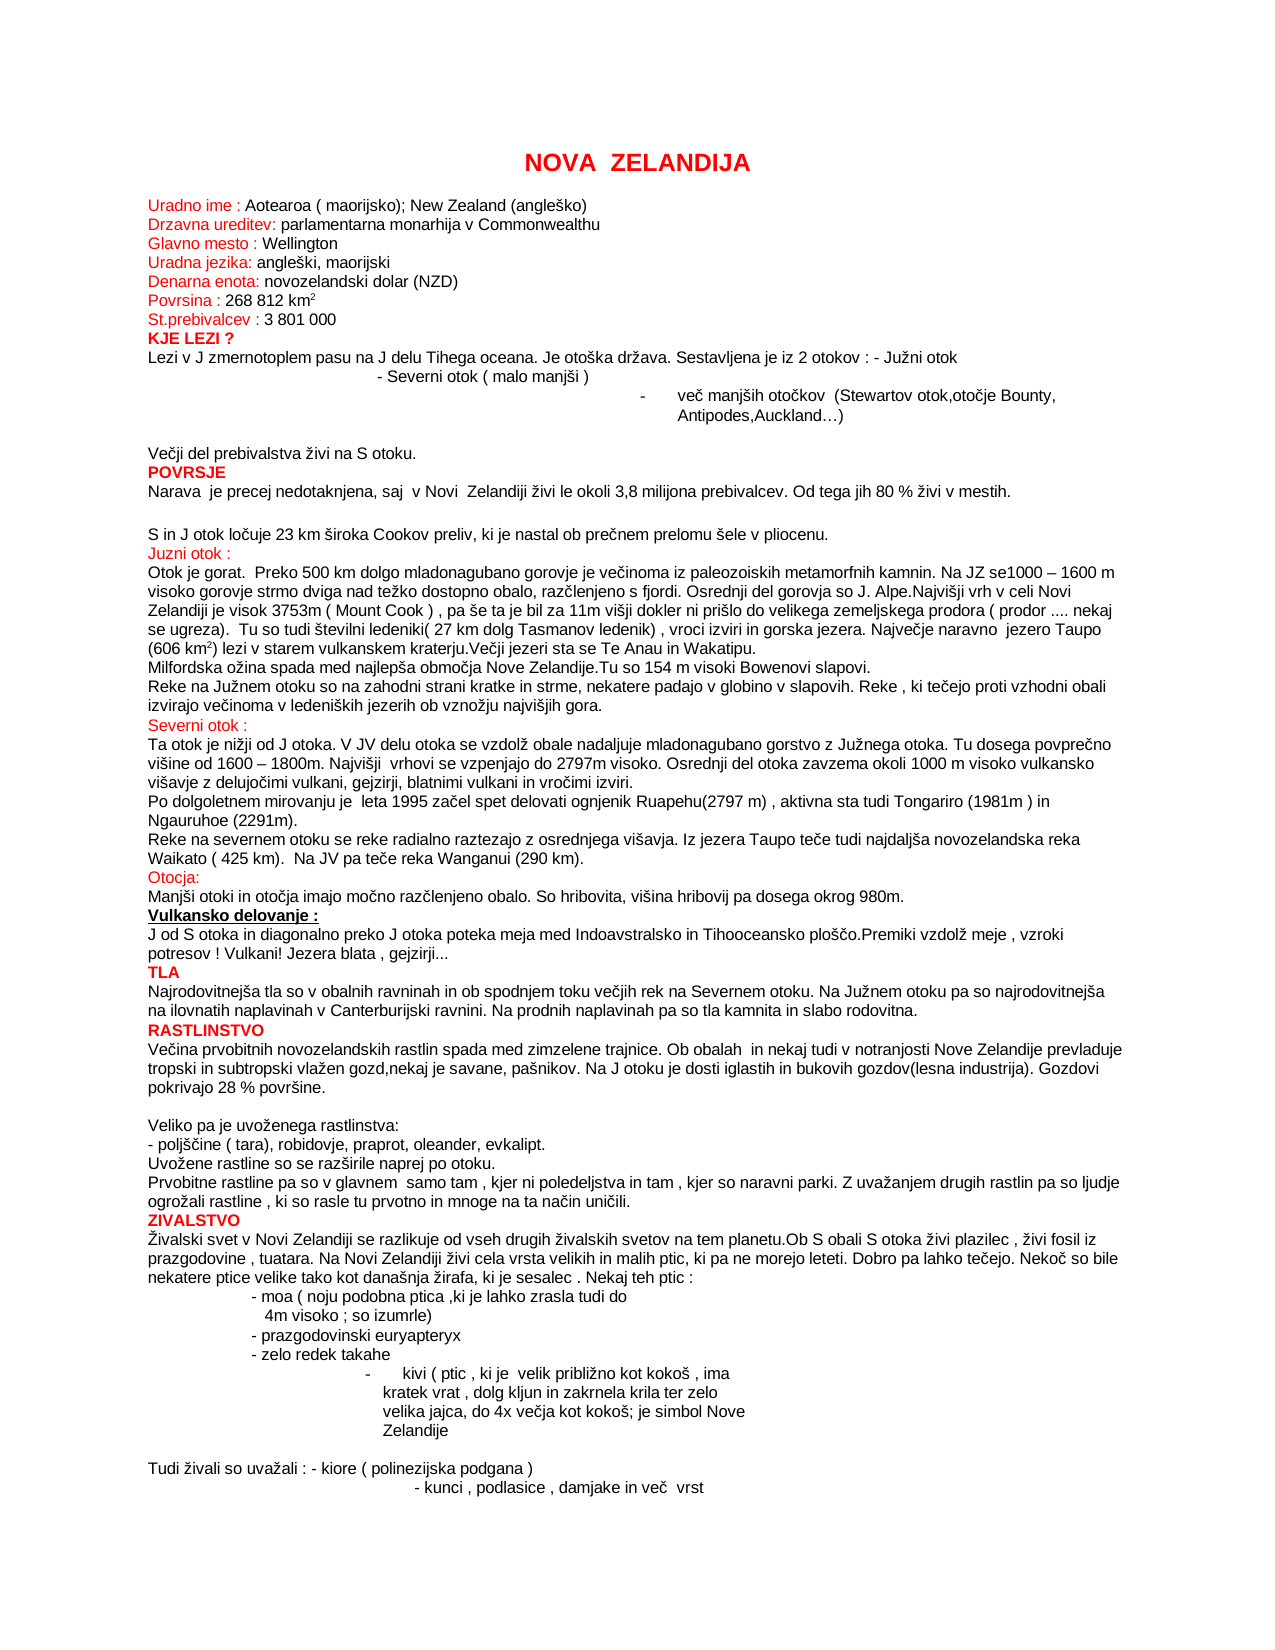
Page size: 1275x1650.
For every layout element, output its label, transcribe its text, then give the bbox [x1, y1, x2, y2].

text Večina prvobitnih novozelandskih rastlin spada med zimzelene trajnice. Ob obalah in nekaj tudi v notranjosti Nove Zelandije prevladuje tropski in subtropski vlažen gozd,nekaj je savane, pašnikov. Na J otoku je dosti iglastih in bukovih gozdov(lesna industrija). Gozdovi pokrivajo 28 % površine. [148, 1039, 1127, 1097]
text - moa ( noju podobna ptica ,ki je lahko zrasla tudi do [148, 1287, 1127, 1306]
text Povrsina : 268 812 km2 [148, 291, 1127, 310]
text Milfordska ožina spada med najlepša območja Nove Zelandije.Tu so 154 m visoki Bowenovi slapovi. [148, 658, 1127, 677]
text velika jajca, do 4x večja kot kokoš; je simbol Nove [365, 1402, 1127, 1421]
subtitle TLA [148, 963, 1127, 982]
text Vulkansko delovanje : [148, 906, 1127, 925]
text Zelandije [365, 1421, 1127, 1440]
subtitle Drzavna ureditev: parlamentarna monarhija v Commonwealthu [148, 215, 1127, 234]
text Antipodes,Auckland…) [677, 405, 1127, 424]
text Uradno ime : Aotearoa ( maorijsko); New Zealand (angleško) [148, 196, 1127, 215]
text Lezi v J zmernotoplem pasu na J delu Tihega oceana. Je otoška država. Sestavljena je iz 2 otokov : - Južni otok [148, 348, 1127, 367]
text Reke na Južnem otoku so na zahodni strani kratke in strme, nekatere padajo v globino v slapovih. Reke , ki tečejo proti vzhodni obali izvirajo večinoma v ledeniških jezerih ob vznožju najvišjih gora. [148, 677, 1127, 715]
text - prazgodovinski euryapteryx [148, 1325, 1127, 1344]
text Otocja: [148, 868, 1127, 887]
text St.prebivalcev : 3 801 000 [148, 310, 1127, 329]
text - kunci , podlasice , damjake in več vrst [365, 1478, 1127, 1497]
list več manjših otočkov (Stewartov otok,otočje Bounty, [640, 386, 1127, 405]
text Tudi živali so uvažali : - kiore ( polinezijska podgana ) [148, 1459, 1127, 1478]
text Ta otok je nižji od J otoka. V JV delu otoka se vzdolž obale nadaljuje mladonagubano gorstvo z Južnega otoka. Tu dosega povprečno višine od 1600 – 1800m. Najvišji vrhovi se vzpenjajo do 2797m visoko. Osrednji del otoka zavzema okoli 1000 m visoko vulkansko višavje z delujočimi vulkani, gejzirji, blatnimi vulkani in vročimi izviri. [148, 734, 1127, 792]
subtitle POVRSJE [148, 463, 1127, 482]
text S in J otok ločuje 23 km široka Cookov preliv, ki je nastal ob prečnem prelomu šele v pliocenu. [148, 525, 1127, 544]
text - zelo redek takahe [148, 1344, 1127, 1363]
text Najrodovitnejša tla so v obalnih ravninah in ob spodnjem toku večjih rek na Severnem otoku. Na Južnem otoku pa so najrodovitnejša na ilovnatih naplavinah v Canterburijski ravnini. Na prodnih naplavinah pa so tla kamnita in slabo rodovitna. [148, 982, 1127, 1020]
text Prvobitne rastline pa so v glavnem samo tam , kjer ni poledeljstva in tam , kjer so naravni parki. Z uvažanjem drugih rastlin pa so ljudje ogrožali rastline , ki so rasle tu prvotno in mnoge na ta način uničili. [148, 1173, 1127, 1211]
text Živalski svet v Novi Zelandiji se razlikuje od vseh drugih živalskih svetov na tem planetu.Ob S obali S otoka živi plazilec , živi fosil iz prazgodovine , tuatara. Na Novi Zelandiji živi cela vrsta velikih in malih ptic, ki pa ne morejo leteti. Dobro pa lahko tečejo. Nekoč so bile nekatere ptice velike tako kot današnja žirafa, ki je sesalec . Nekaj teh ptic : [148, 1230, 1127, 1287]
subtitle RASTLINSTVO [148, 1020, 1127, 1039]
text Uvožene rastline so se razširile naprej po otoku. [148, 1154, 1127, 1173]
text Reke na severnem otoku se reke radialno raztezajo z osrednjega višavja. Iz jezera Taupo teče tudi najdaljša novozelandska reka Waikato ( 425 km). Na JV pa teče reka Wanganui (290 km). [148, 830, 1127, 868]
list kivi ( ptic , ki je velik približno kot kokoš , ima [365, 1363, 1127, 1383]
subtitle ZIVALSTVO [148, 1211, 1127, 1230]
text 4m visoko ; so izumrle) [148, 1306, 1127, 1325]
text Narava je precej nedotaknjena, saj v Novi Zelandiji živi le okoli 3,8 milijona prebivalcev. Od tega jih 80 % živi v mestih. [148, 482, 1127, 501]
text J od S otoka in diagonalno preko J otoka poteka meja med Indoavstralsko in Tihooceansko ploščo.Premiki vzdolž meje , vzroki potresov ! Vulkani! Jezera blata , gejzirji... [148, 925, 1127, 963]
text Severni otok : [148, 715, 1127, 734]
text Veliko pa je uvoženega rastlinstva: [148, 1116, 1127, 1135]
subtitle NOVA ZELANDIJA [148, 148, 1127, 177]
text KJE LEZI ? [148, 329, 1127, 348]
text Večji del prebivalstva živi na S otoku. [148, 443, 1127, 463]
text Manjši otoki in otočja imajo močno razčlenjeno obalo. So hribovita, višina hribovij pa dosega okrog 980m. [148, 887, 1127, 906]
text - Severni otok ( malo manjši ) [148, 367, 1127, 386]
subtitle Glavno mesto : Wellington [148, 234, 1127, 253]
text kratek vrat , dolg kljun in zakrnela krila ter zelo [365, 1383, 1127, 1402]
text - poljščine ( tara), robidovje, praprot, oleander, evkalipt. [148, 1135, 1127, 1154]
text Po dolgoletnem mirovanju je leta 1995 začel spet delovati ognjenik Ruapehu(2797 m) , aktivna sta tudi Tongariro (1981m ) in Ngauruhoe (2291m). [148, 792, 1127, 830]
text Denarna enota: novozelandski dolar (NZD) [148, 272, 1127, 291]
text Juzni otok : [148, 544, 1127, 563]
text Uradna jezika: angleški, maorijski [148, 253, 1127, 272]
text Otok je gorat. Preko 500 km dolgo mladonagubano gorovje je večinoma iz paleozoiskih metamorfnih kamnin. Na JZ se1000 – 1600 m visoko gorovje strmo dviga nad težko dostopno obalo, razčlenjeno s fjordi. Osrednji del gorovja so J. Alpe.Najvišji vrh v celi Novi Zelandiji je visok 3753m ( Mount Cook ) , pa še ta je bil za 11m višji dokler ni prišlo do velikega zemeljskega prodora ( prodor .... nekaj se ugreza). Tu so tudi številni ledeniki( 27 km dolg Tasmanov ledenik) , vroci izviri in gorska jezera. Največje naravno jezero Taupo (606 km2) lezi v starem vulkanskem kraterju.Večji jezeri sta se Te Anau in Wakatipu. [148, 563, 1127, 658]
